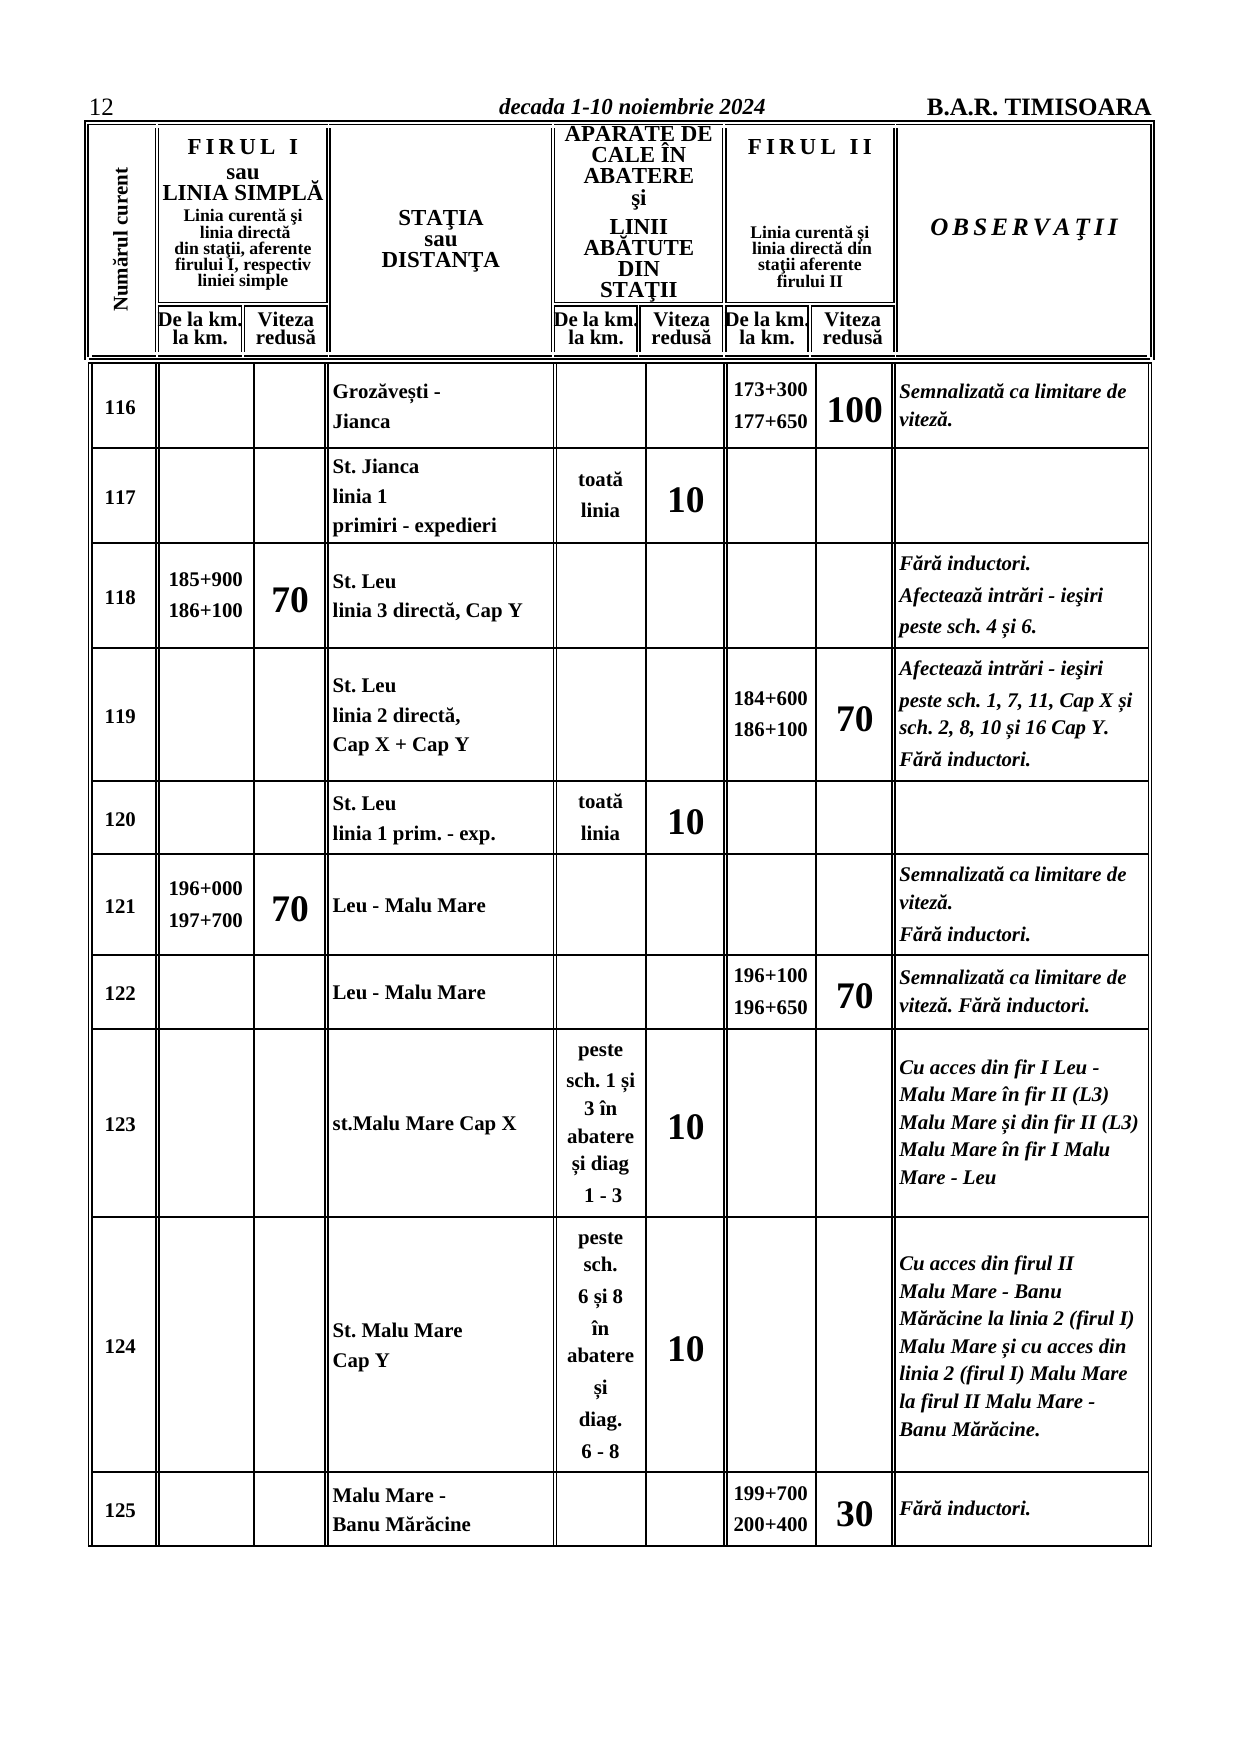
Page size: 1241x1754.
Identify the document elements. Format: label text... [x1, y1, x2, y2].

table_cell [728, 544, 815, 647]
table_cell [255, 1218, 324, 1471]
table_cell 70 [817, 956, 891, 1027]
table_cell 199+700 200+400 [728, 1473, 815, 1545]
table_cell St. Leu linia 2 directă, Cap X + Cap Y [329, 649, 553, 779]
table_cell St. Jianca linia 1 primiri - expedieri [329, 449, 553, 542]
table_cell Cu acces din fir I Leu - Malu Mare în fir II (L3) Malu Mare și din fir II (L3) Malu Mare în fir I Malu Mare - Leu [896, 1030, 1148, 1216]
table_cell [817, 544, 891, 647]
table_cell [647, 1473, 723, 1545]
table_cell [93, 544, 155, 647]
table_cell [160, 364, 253, 447]
table_cell [93, 649, 155, 779]
table_cell [93, 1473, 155, 1545]
table_cell [647, 855, 723, 954]
table_cell [160, 782, 253, 853]
table_cell peste sch. 6 și 8 în abatere și diag. 6 - 8 [557, 1218, 645, 1471]
table_cell [557, 364, 645, 447]
table_cell [255, 1030, 324, 1216]
table_cell [255, 649, 324, 779]
table_cell [255, 782, 324, 853]
table_cell St. Leu linia 3 directă, Cap Y [329, 544, 553, 647]
table_cell 173+300 177+650 [728, 364, 815, 447]
table_cell [557, 855, 645, 954]
table_cell 70 [255, 855, 324, 954]
table_cell Semnalizată ca limitare de viteză. Fără inductori. [896, 956, 1148, 1027]
table_cell 70 [817, 649, 891, 779]
table_cell 10 [647, 1030, 723, 1216]
table_cell Fără inductori. Afectează intrări - ieşiri peste sch. 4 și 6. [896, 544, 1148, 647]
table_cell [93, 1030, 155, 1216]
table_cell [647, 956, 723, 1027]
table_cell [896, 782, 1148, 853]
table_cell [93, 364, 155, 447]
table_cell Leu - Malu Mare [329, 956, 553, 1027]
table_cell [647, 544, 723, 647]
table_cell [728, 1030, 815, 1216]
table_cell [160, 449, 253, 542]
table_cell [896, 449, 1148, 542]
table_cell 196+000 197+700 [160, 855, 253, 954]
table_cell [817, 449, 891, 542]
table_cell toată linia [557, 449, 645, 542]
table_cell [728, 782, 815, 853]
table_cell 10 [647, 782, 723, 853]
table_cell Semnalizată ca limitare de viteză. [896, 364, 1148, 447]
table_cell 100 [817, 364, 891, 447]
table_cell Fără inductori. [896, 1473, 1148, 1545]
table_cell Afectează intrări - ieşiri peste sch. 1, 7, 11, Cap X și sch. 2, 8, 10 și 16 Cap Y. Fără inductori. [896, 649, 1148, 779]
table_cell St. Malu Mare Cap Y [329, 1218, 553, 1471]
table_cell 30 [817, 1473, 891, 1545]
table_cell [93, 449, 155, 542]
table_cell Malu Mare - Banu Mărăcine [329, 1473, 553, 1545]
table_cell [255, 956, 324, 1027]
table_cell 185+900 186+100 [160, 544, 253, 647]
table_cell Grozăvești - Jianca [329, 364, 553, 447]
table_cell [647, 649, 723, 779]
table_cell [160, 1218, 253, 1471]
table_cell [93, 782, 155, 853]
table_cell St. Leu linia 1 prim. - exp. [329, 782, 553, 853]
table_cell 10 [647, 449, 723, 542]
table_cell [647, 364, 723, 447]
table_cell [557, 956, 645, 1027]
table_cell [728, 855, 815, 954]
table_cell [557, 1473, 645, 1545]
table_cell [557, 649, 645, 779]
table_cell [817, 855, 891, 954]
table_cell [160, 1473, 253, 1545]
table_cell [160, 649, 253, 779]
table_cell toată linia [557, 782, 645, 853]
table_cell [557, 544, 645, 647]
table_cell [160, 1030, 253, 1216]
table_cell Cu acces din firul II Malu Mare - Banu Mărăcine la linia 2 (firul I) Malu Mare și cu acces din linia 2 (firul I) Malu Mare la firul II Malu Mare - Banu Mărăcine. [896, 1218, 1148, 1471]
table_cell [728, 449, 815, 542]
table_cell 70 [255, 544, 324, 647]
table_cell Semnalizată ca limitare de viteză. Fără inductori. [896, 855, 1148, 954]
table_cell st.Malu Mare Cap X [329, 1030, 553, 1216]
table_cell 196+100 196+650 [728, 956, 815, 1027]
table_cell Leu - Malu Mare [329, 855, 553, 954]
table_cell [255, 364, 324, 447]
table_cell 10 [647, 1218, 723, 1471]
table_cell 184+600 186+100 [728, 649, 815, 779]
table_cell [255, 449, 324, 542]
table_cell peste sch. 1 și 3 în abatere și diag 1 - 3 [557, 1030, 645, 1216]
table_cell [255, 1473, 324, 1545]
table_cell [160, 956, 253, 1027]
table_cell [817, 1218, 891, 1471]
table_cell [728, 1218, 815, 1471]
table_cell [817, 782, 891, 853]
table_cell [817, 1030, 891, 1216]
table_cell [93, 855, 155, 954]
table_cell [93, 956, 155, 1027]
table_cell [93, 1218, 155, 1471]
